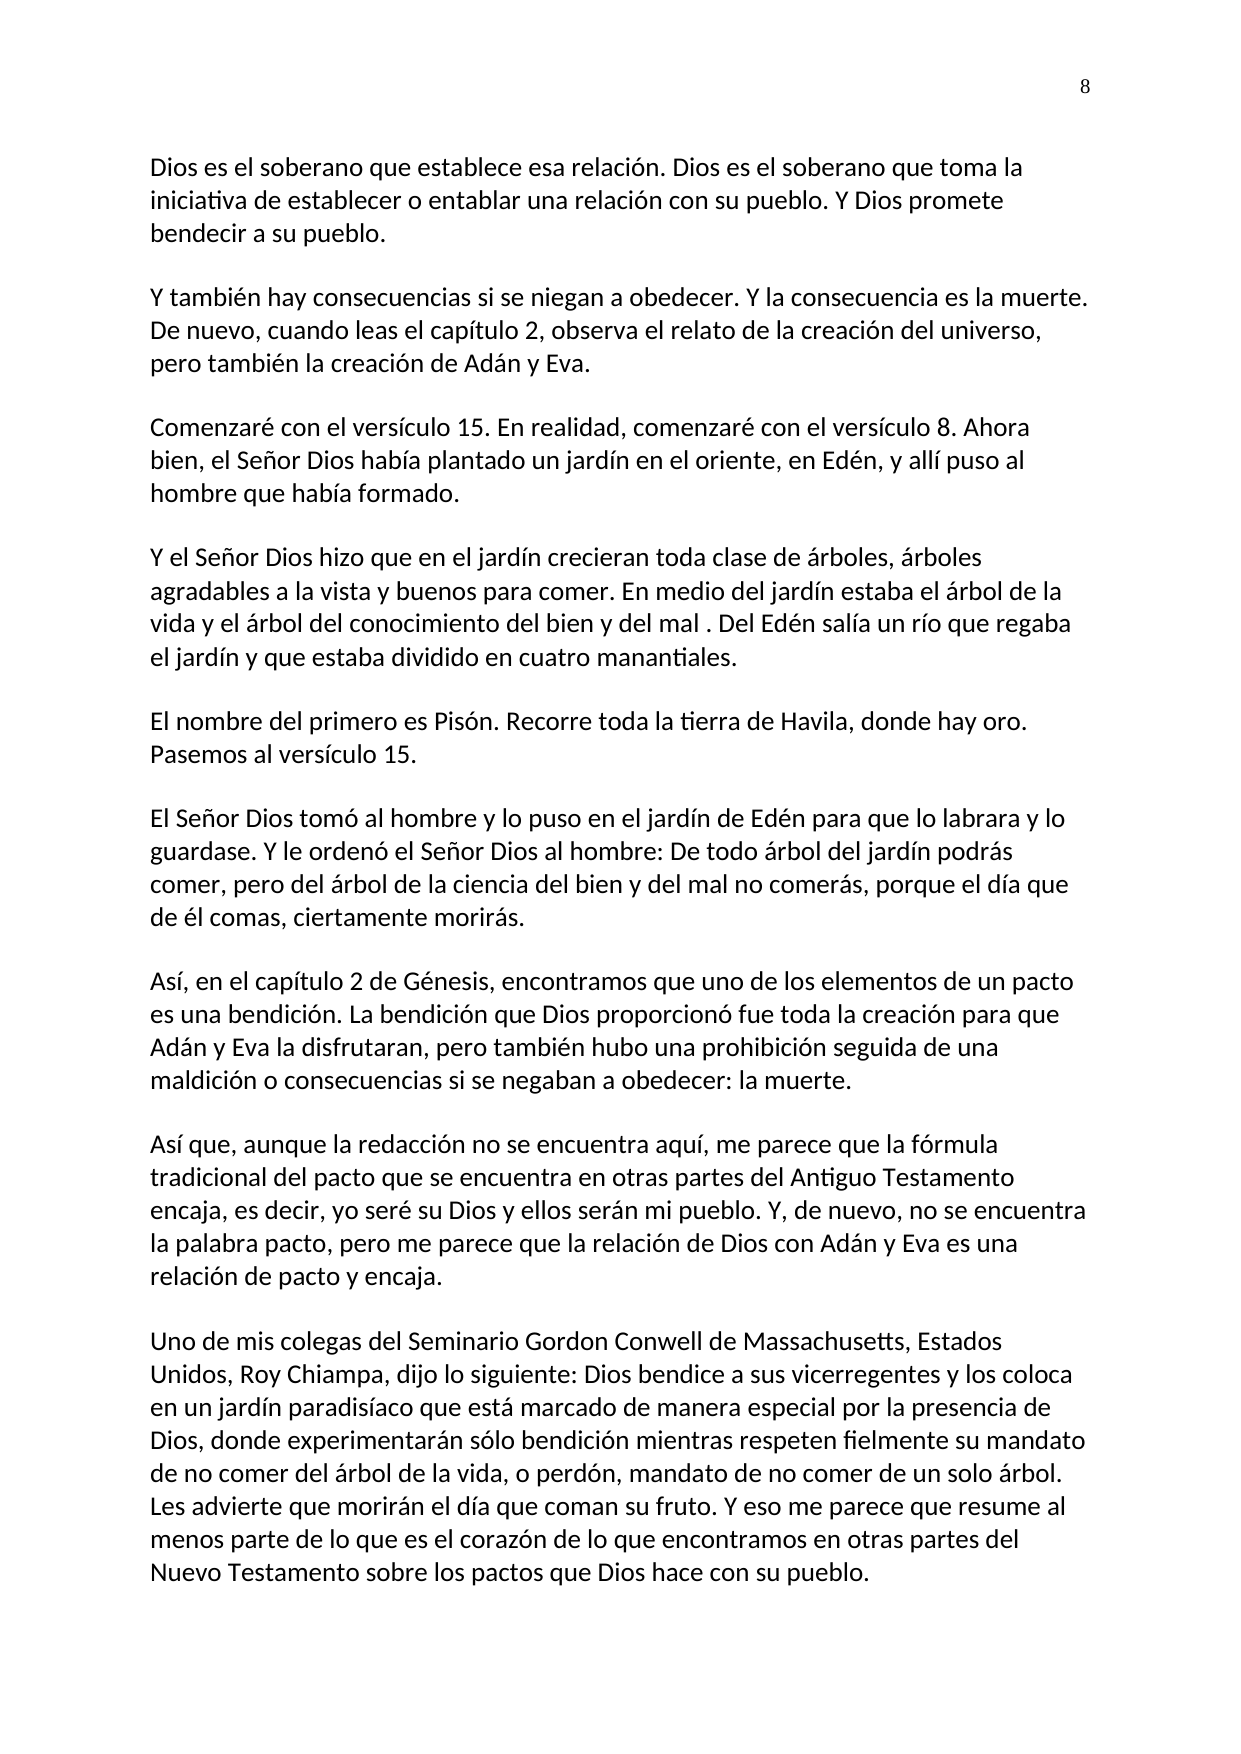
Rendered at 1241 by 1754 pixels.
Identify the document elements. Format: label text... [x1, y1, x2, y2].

text Y también hay consecuencias si se niegan a obedecer. Y la consecuencia es la muerte. De nuevo, cuando leas el capítulo 2, observa el relato de la creación del universo, pero también la creación de Adán y Eva. [150, 280, 1090, 379]
text Así que, aunque la redacción no se encuentra aquí, me parece que la fórmula tradicional del pacto que se encuentra en otras partes del Antiguo Testamento encaja, es decir, yo seré su Dios y ellos serán mi pueblo. Y, de nuevo, no se encuentra la palabra pacto, pero me parece que la relación de Dios con Adán y Eva es una relación de pacto y encaja. [150, 1127, 1090, 1293]
text Y el Señor Dios hizo que en el jardín crecieran toda clase de árboles, árboles agradables a la vista y buenos para comer. En medio del jardín estaba el árbol de la vida y el árbol del conocimiento del bien y del mal . Del Edén salía un río que regaba el jardín y que estaba dividido en cuatro manantiales. [150, 541, 1090, 673]
text Dios es el soberano que establece esa relación. Dios es el soberano que toma la iniciativa de establecer o entablar una relación con su pueblo. Y Dios promete bendecir a su pueblo. [150, 150, 1090, 249]
text Uno de mis colegas del Seminario Gordon Conwell de Massachusetts, Estados Unidos, Roy Chiampa, dijo lo siguiente: Dios bendice a sus vicerregentes y los coloca en un jardín paradisíaco que está marcado de manera especial por la presencia de Dios, donde experimentarán sólo bendición mientras respeten fielmente su mandato de no comer del árbol de la vida, o perdón, mandato de no comer de un solo árbol. Les advierte que morirán el día que coman su fruto. Y eso me parece que resume al menos parte de lo que es el corazón de lo que encontramos en otras partes del Nuevo Testamento sobre los pactos que Dios hace con su pueblo. [150, 1324, 1090, 1588]
text El Señor Dios tomó al hombre y lo puso en el jardín de Edén para que lo labrara y lo guardase. Y le ordenó el Señor Dios al hombre: De todo árbol del jardín podrás comer, pero del árbol de la ciencia del bien y del mal no comerás, porque el día que de él comas, ciertamente morirás. [150, 801, 1090, 933]
text El nombre del primero es Pisón. Recorre toda la tierra de Havila, donde hay oro. Pasemos al versículo 15. [150, 704, 1090, 770]
text Así, en el capítulo 2 de Génesis, encontramos que uno de los elementos de un pacto es una bendición. La bendición que Dios proporcionó fue toda la creación para que Adán y Eva la disfrutaran, pero también hubo una prohibición seguida de una maldición o consecuencias si se negaban a obedecer: la muerte. [150, 964, 1090, 1096]
text Comenzaré con el versículo 15. En realidad, comenzaré con el versículo 8. Ahora bien, el Señor Dios había plantado un jardín en el oriente, en Edén, y allí puso al hombre que había formado. [150, 410, 1090, 509]
